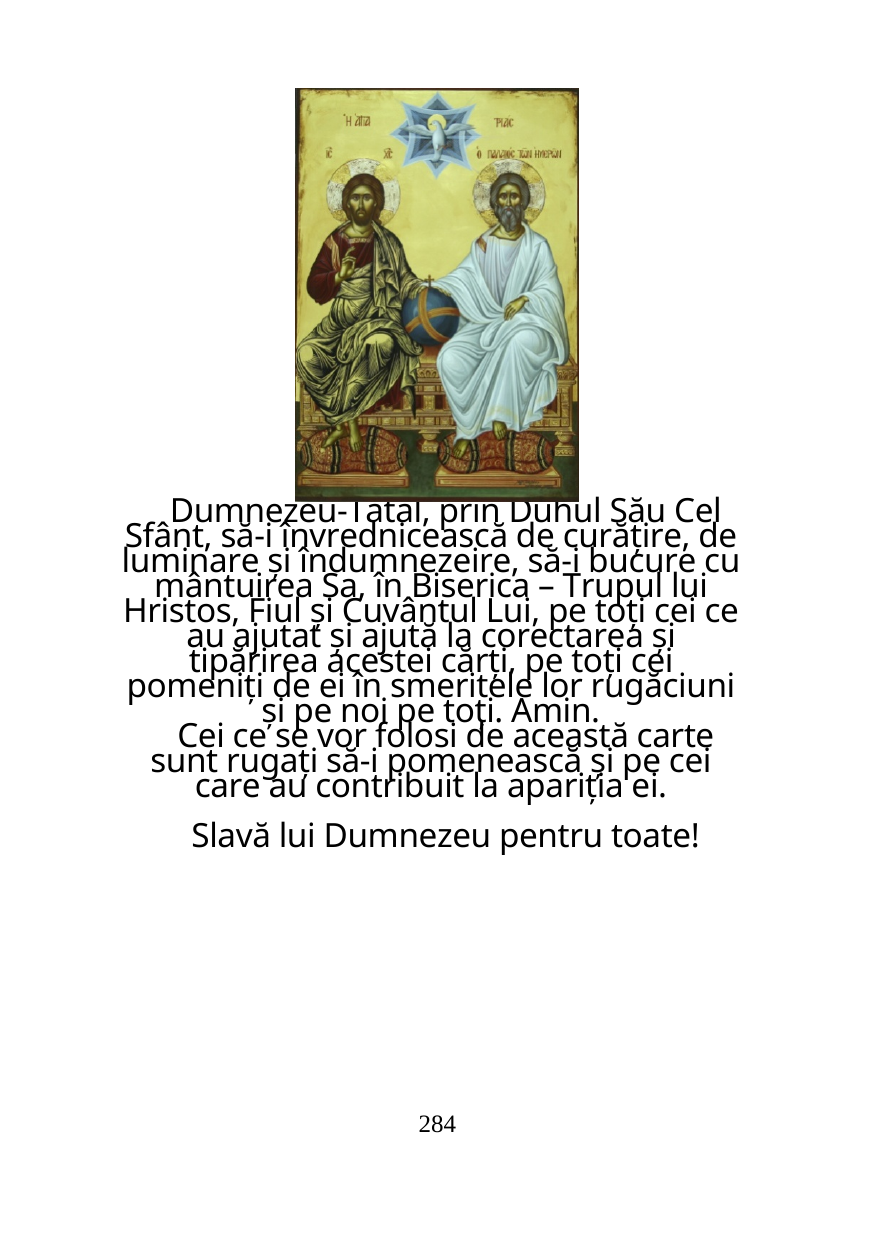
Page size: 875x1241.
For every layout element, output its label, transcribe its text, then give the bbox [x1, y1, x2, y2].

picture [295, 88, 579, 502]
text Slavă lui Dumnezeu pentru toate! [120, 827, 741, 852]
text Cei ce se vor folosi de această carte sunt rugați să-i pomenească și pe cei care au contribuit la apariția ei. [120, 727, 741, 802]
